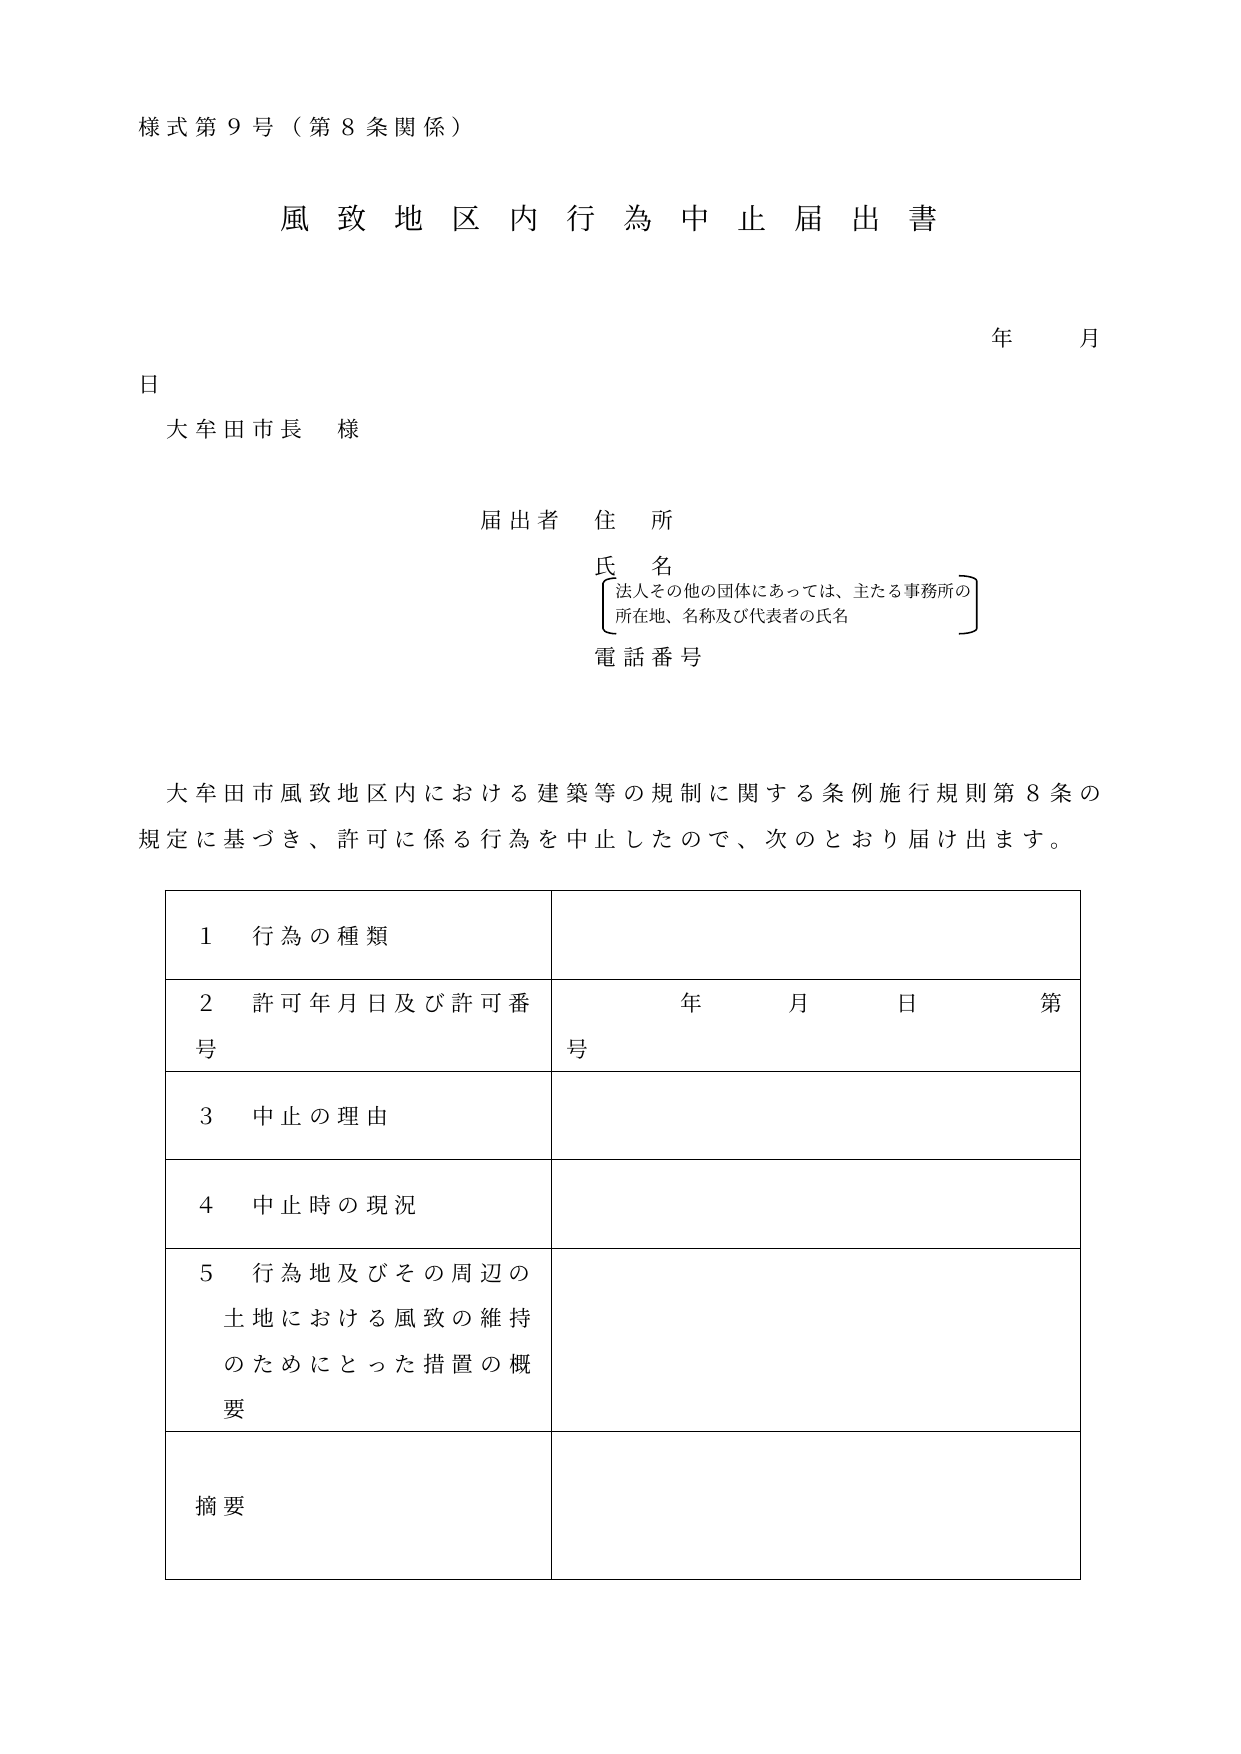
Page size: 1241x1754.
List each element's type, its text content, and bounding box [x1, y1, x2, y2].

table_cell 年 月 日 第 号 [552, 980, 1080, 1071]
table_cell ４ 中止時の現況 [166, 1160, 551, 1248]
table_header [552, 891, 1080, 978]
table_cell [552, 1160, 1080, 1248]
table_cell [552, 1249, 1080, 1431]
text 大牟田市風致地区内における建築等の規制に関する条例施行規則第８条の規定に基づき、許可に係る行為を中止したので、次のとおり届け出ます。 [138, 769, 1108, 861]
table_cell ５ 行為地及びその周辺の土地における風致の維持のためにとった措置の概要 [166, 1249, 551, 1431]
table_cell ２ 許可年月日及び許可番号 [166, 980, 551, 1071]
text 氏 名 [138, 542, 1108, 587]
table_cell [552, 1072, 1080, 1159]
text 電話番号 [138, 633, 1108, 678]
text 届出者 住 所 [138, 496, 1108, 542]
table_cell ３ 中止の理由 [166, 1072, 551, 1159]
text 様式第９号（第８条関係） [138, 103, 1108, 149]
text 大牟田市長 様 [138, 405, 1108, 451]
table_cell [552, 1432, 1080, 1579]
table_header １ 行為の種類 [166, 891, 551, 978]
text 風致地区内行為中止届出書 [138, 194, 1108, 240]
table_cell 摘要 [166, 1432, 551, 1579]
text 年 月 日 [138, 314, 1108, 405]
